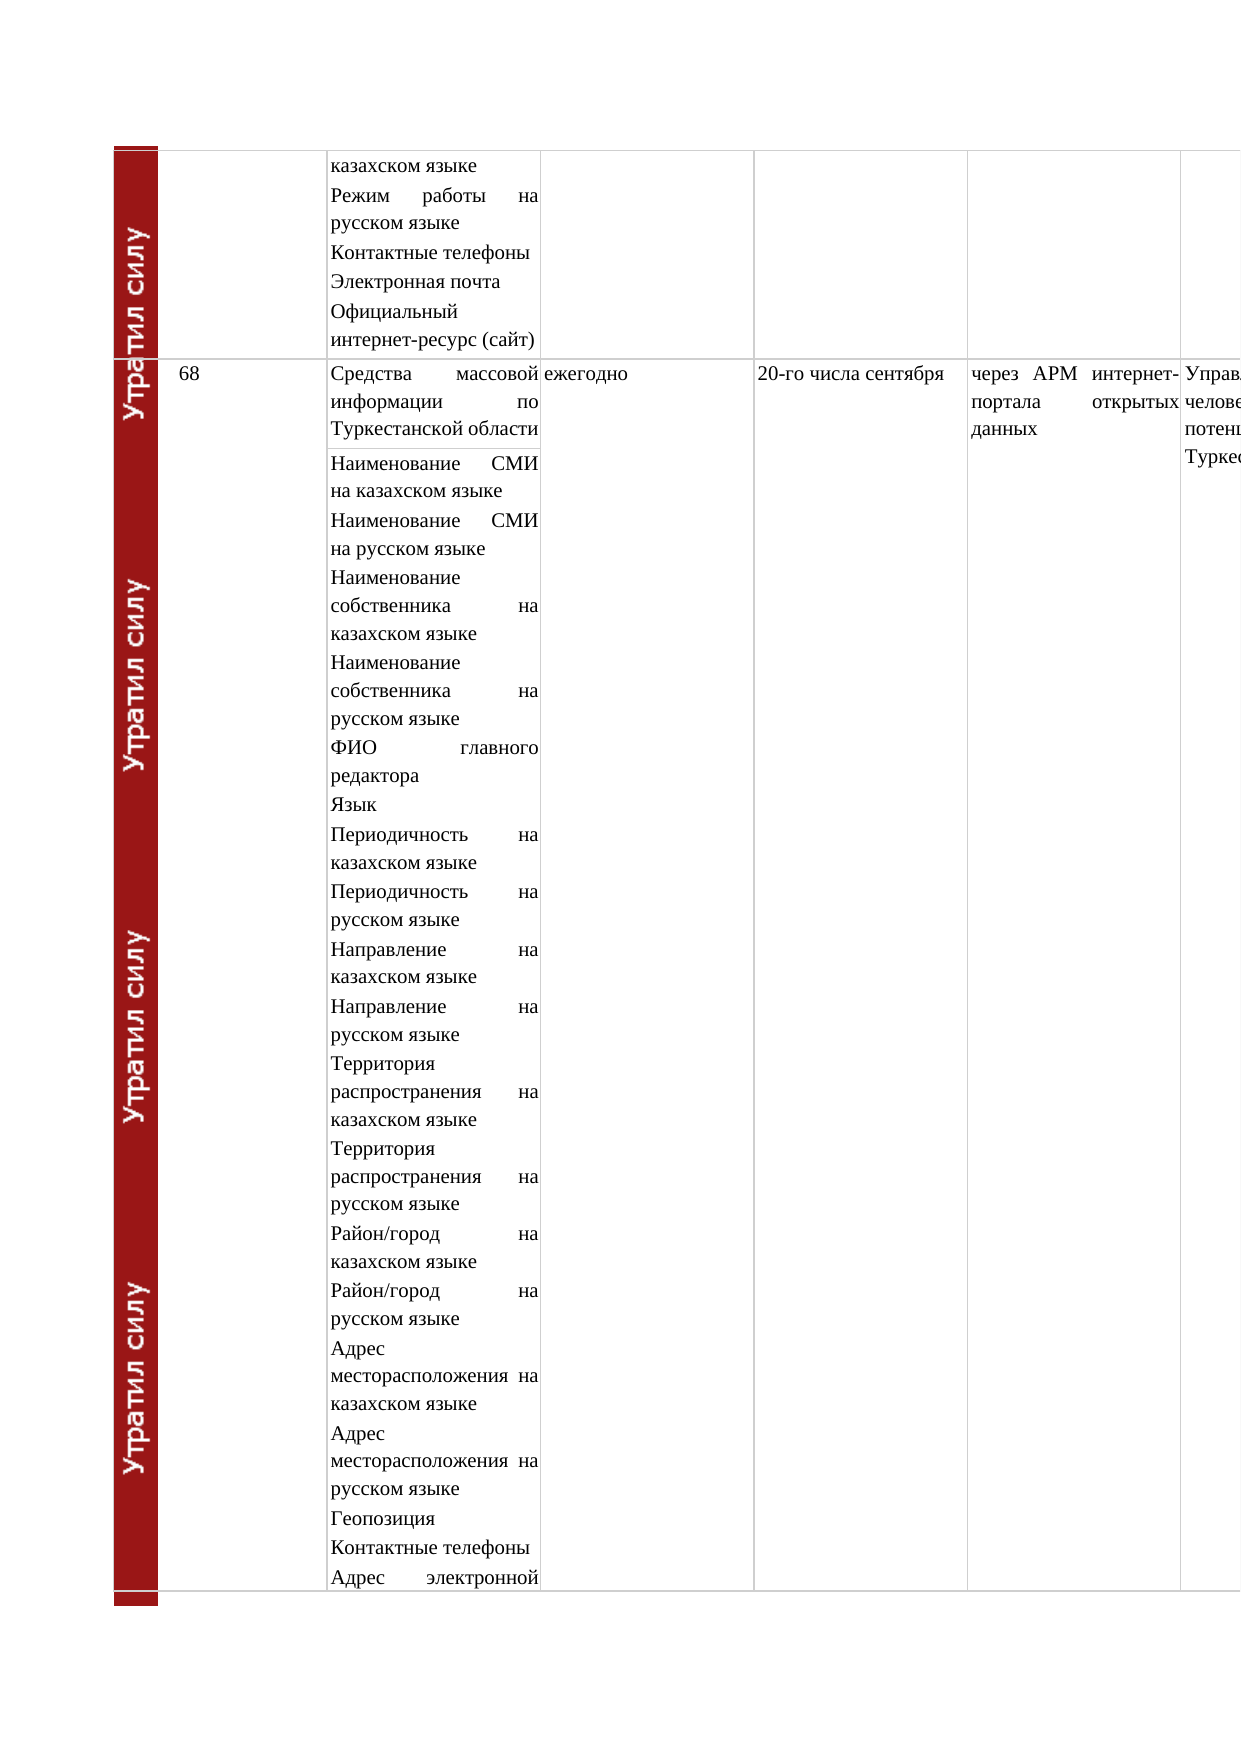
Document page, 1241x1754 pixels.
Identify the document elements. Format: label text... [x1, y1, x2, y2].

picture [114, 146, 158, 150]
table_cell Управление развития человеческого потенциала Туркестанской области [1181, 360, 1240, 1590]
picture [114, 1592, 158, 1606]
table_cell через АРМ интернет-портала открытых данных [968, 360, 1180, 1590]
table_cell 20-го числа сентября [755, 360, 967, 1590]
picture [114, 151, 158, 358]
table_cell ежегодно [541, 360, 753, 1590]
table_cell 68 [114, 360, 326, 1590]
table_cell Средства массовой информации по Туркестанской области [328, 360, 540, 448]
